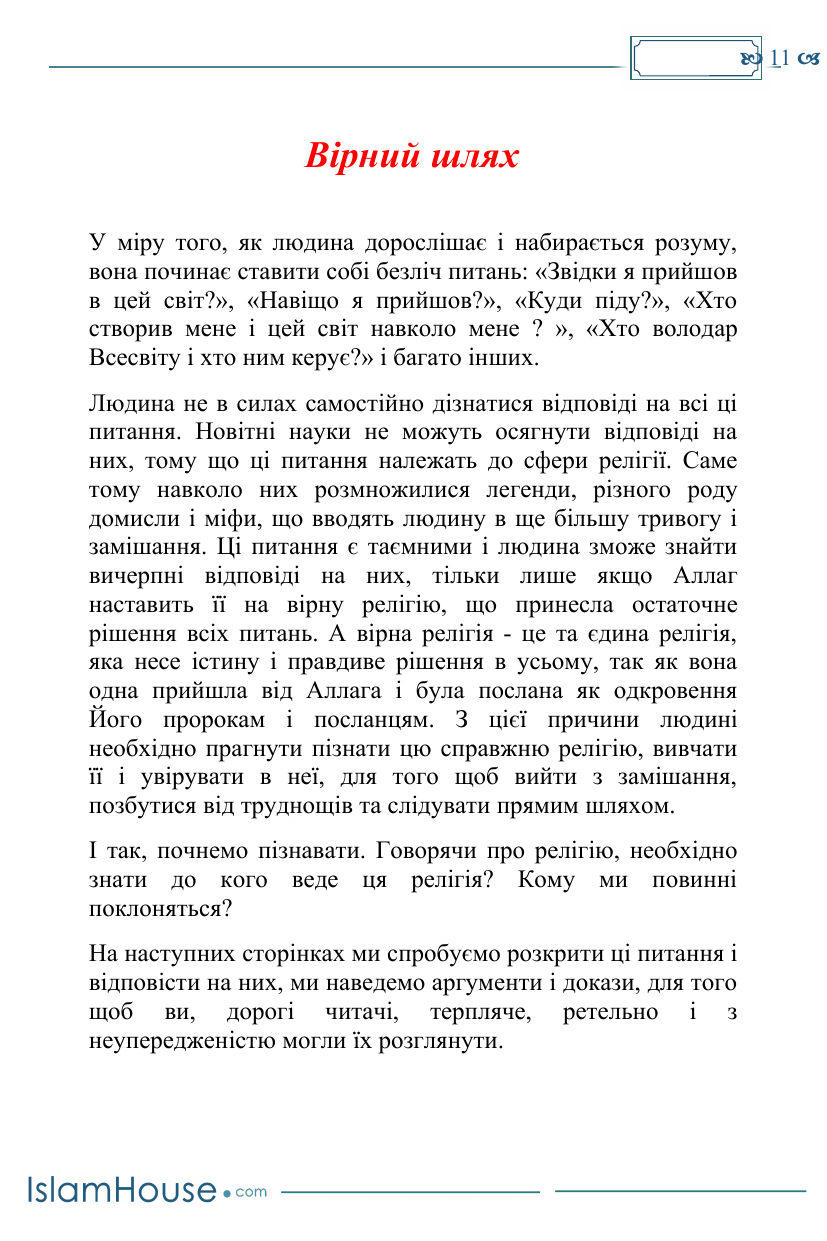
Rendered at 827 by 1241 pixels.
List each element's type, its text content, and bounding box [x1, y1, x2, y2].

subtitle Вірний шлях [89, 132, 738, 176]
text І так, почнемо пізнавати. Говорячи про релігію, необхідно знати до кого веде ця релігія? Кому ми повинні поклоняться? [89, 836, 738, 922]
text У міру того, як людина дорослішає і набирається розуму, вона починає ставити собі безліч питань: «Звідки я прийшов в цей світ?», «Навіщо я прийшов?», «Куди піду?», «Хто створив мене і цей світ навколо мене ? », «Хто володар Всесвіту і хто ним керує?» і багато інших. [89, 227, 738, 371]
picture [548, 1170, 807, 1208]
text Людина не в силах самостійно дізнатися відповіді на всі ці питання. Новітні науки не можуть осягнути відповіді на них, тому що ці питання належать до сфери релігії. Саме тому навколо них розмножилися легенди, різного роду домисли і міфи, що вводять людину в ще більшу тривогу і замішання. Ці питання є таємними і людина зможе знайти вичерпні відповіді на них, тільки лише якщо Аллаг наставить її на вірну релігію, що принесла остаточне рішення всіх питань. А вірна релігія - це та єдина релігія, яка несе істину і правдиве рішення в усьому, так як вона одна прийшла від Аллага і була послана як одкровення Його пророкам і посланцям. З цієї причини людині необхідно прагнути пізнати цю справжню релігію, вивчати її і увірувати в неї, для того щоб вийти з замішання, позбутися від труднощів та слідувати прямим шляхом. [89, 388, 738, 819]
text На наступних сторінках ми спробуємо розкрити ці питання і відповісти на них, ми наведемо аргументи і докази, для того щоб ви, дорогі читачі, терпляче, ретельно і з неупередженістю могли їх розглянути. [89, 938, 738, 1053]
picture [20, 1171, 541, 1209]
